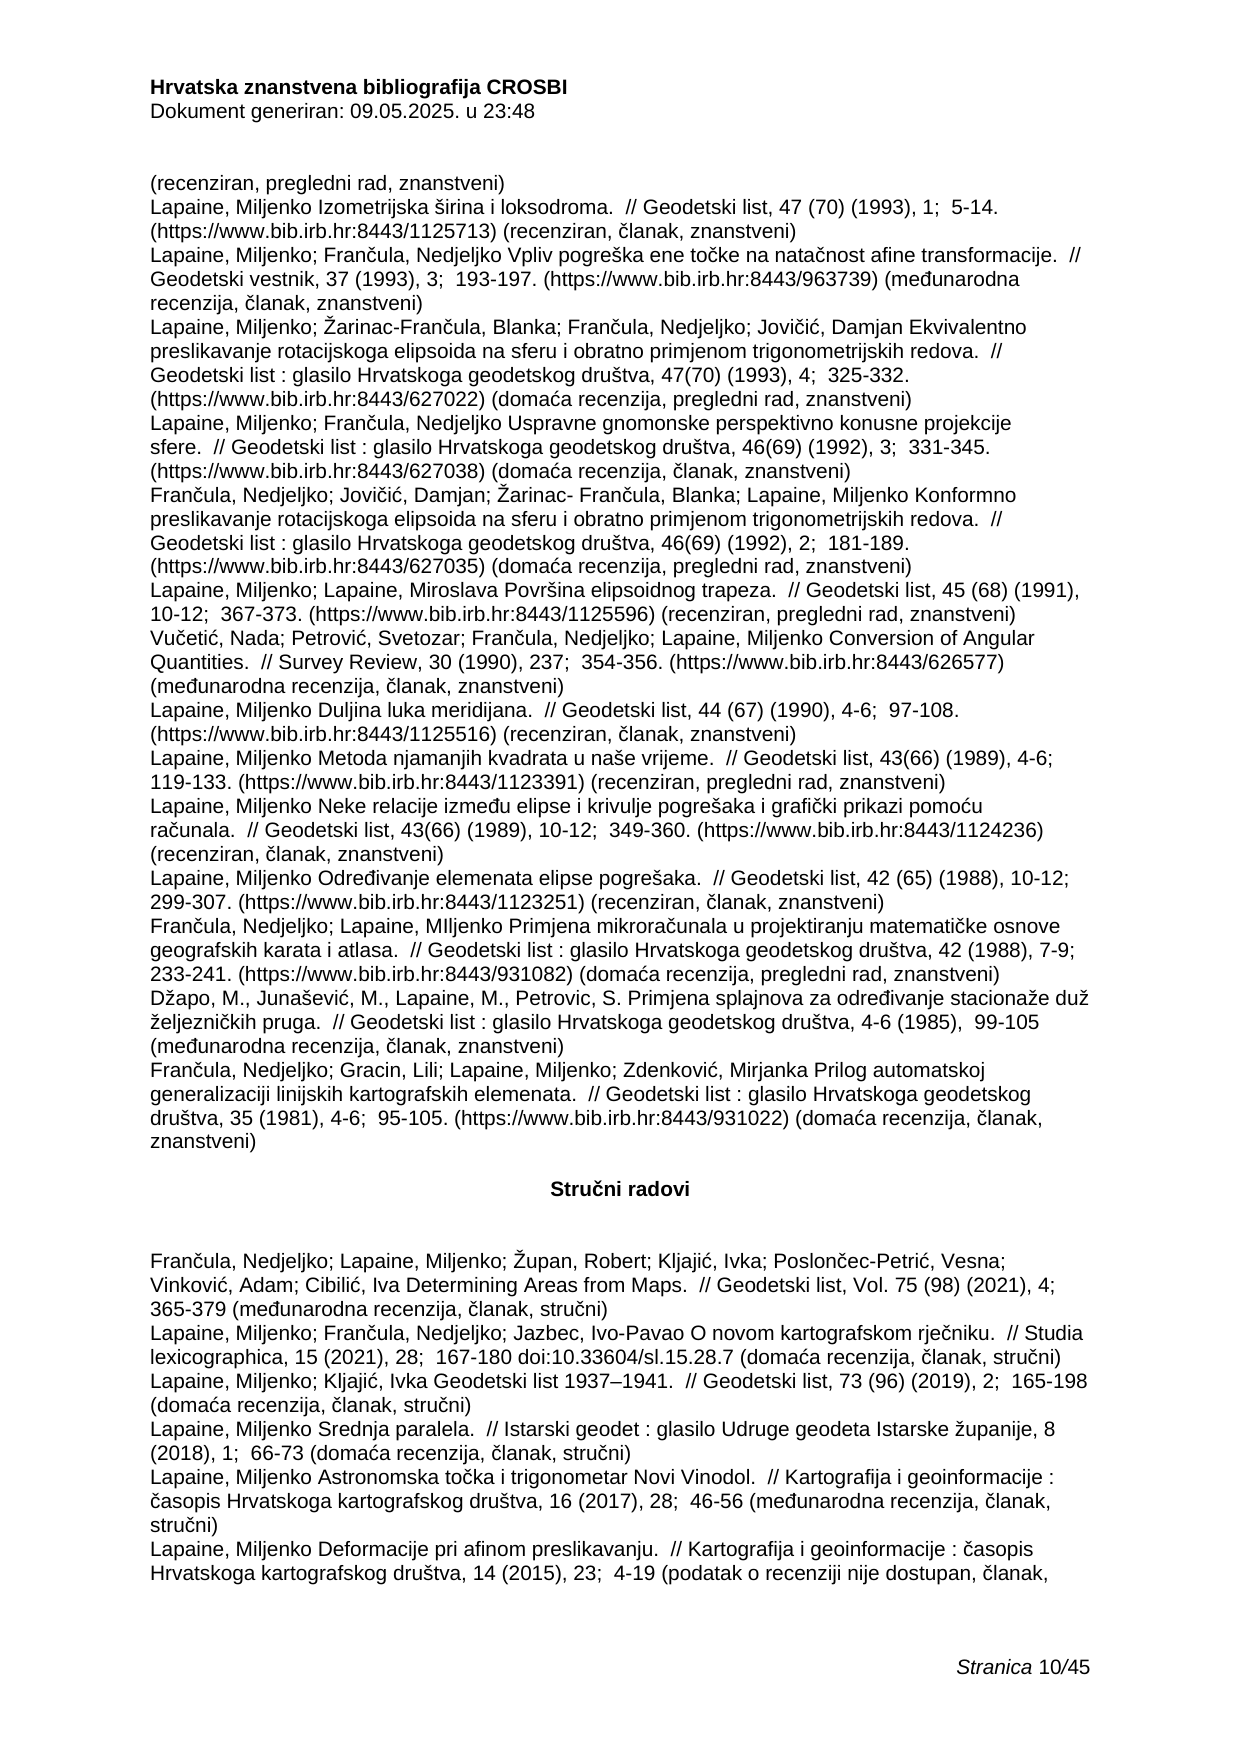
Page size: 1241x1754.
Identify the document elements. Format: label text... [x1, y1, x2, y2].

text Lapaine, Miljenko; Frančula, Nedjeljko [150, 411, 1090, 482]
text Lapaine, Miljenko [150, 866, 1090, 914]
text Frančula, Nedjeljko; Lapaine, MIljenko [150, 914, 1090, 986]
text Frančula, Nedjeljko; Lapaine, Miljenko; Župan, Robert; Kljajić, Ivka; Poslončec-Petrić, Vesna; Vinković, Adam; Cibilić, Iva [150, 1249, 1090, 1321]
text Vučetić, Nada; Petrović, Svetozar; Frančula, Nedjeljko; Lapaine, Miljenko [150, 626, 1090, 698]
text Lapaine, Miljenko; Frančula, Nedjeljko [150, 243, 1090, 315]
text Lapaine, Miljenko [150, 1537, 1090, 1584]
text Frančula, Nedjeljko; Jovičić, Damjan; Žarinac- Frančula, Blanka; Lapaine, Miljenko [150, 482, 1090, 578]
text Lapaine, Miljenko [150, 195, 1090, 243]
text Frančula, Nedjeljko; Gracin, Lili; Lapaine, Miljenko; Zdenković, Mirjanka [150, 1057, 1090, 1153]
text Lapaine, Miljenko; Lapaine, Miroslava [150, 578, 1090, 626]
text Lapaine, Miljenko; Žarinac-Frančula, Blanka; Frančula, Nedjeljko; Jovičić, Damjan [150, 315, 1090, 411]
text Lapaine, Miljenko [150, 698, 1090, 746]
text Lapaine, Miljenko [150, 794, 1090, 866]
text Lapaine, Miljenko; Kljajić, Ivka [150, 1369, 1090, 1417]
text Lapaine, Miljenko [150, 1417, 1090, 1465]
text Lapaine, Miljenko; Frančula, Nedjeljko; Jazbec, Ivo-Pavao [150, 1321, 1090, 1369]
text Lapaine, Miljenko [150, 171, 1090, 195]
subtitle Stručni radovi [150, 1177, 1090, 1201]
text Lapaine, Miljenko [150, 1465, 1090, 1537]
text Lapaine, Miljenko [150, 746, 1090, 794]
text Džapo, M., Junašević, M., Lapaine, M., Petrovic, S. [150, 986, 1090, 1057]
